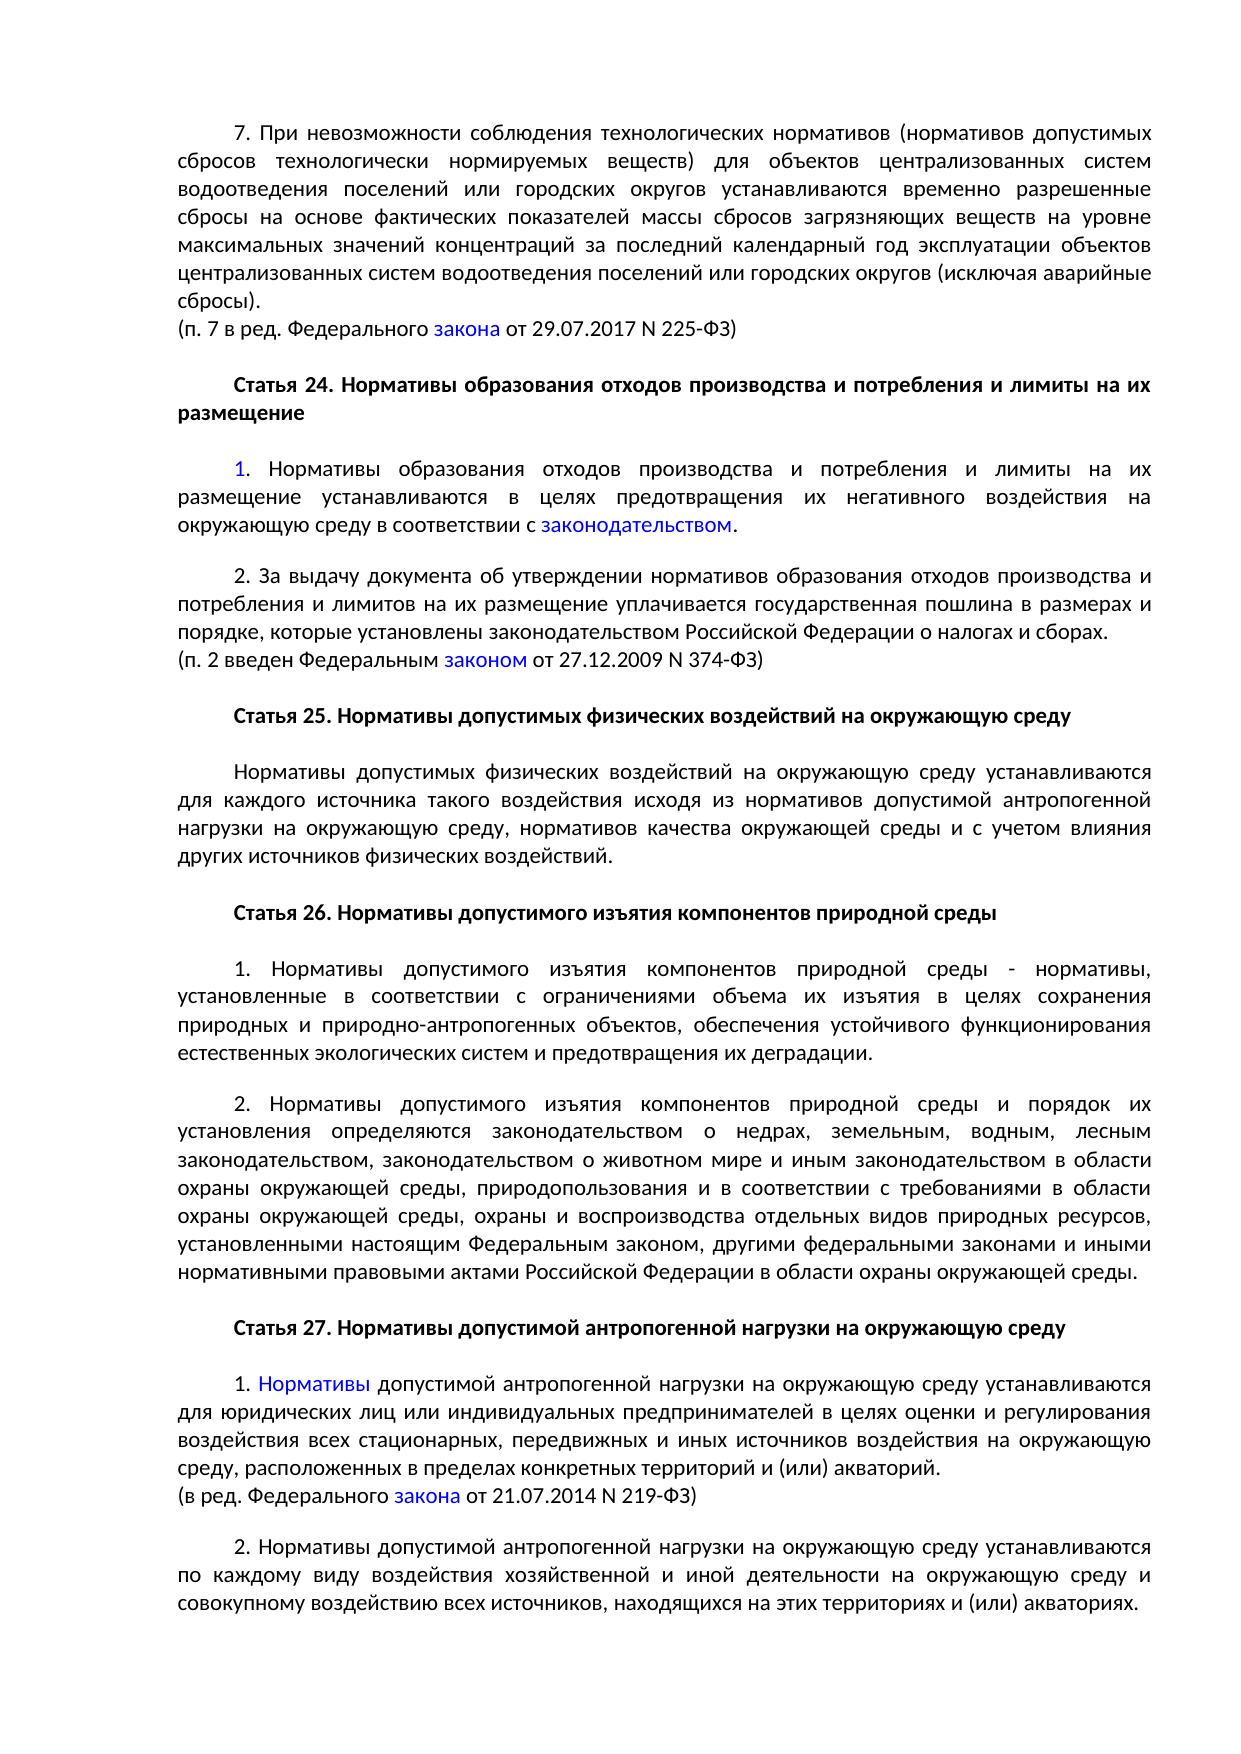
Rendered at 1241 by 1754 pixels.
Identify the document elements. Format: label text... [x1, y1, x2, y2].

text (п. 7 в ред. Федерального закона от 29.07.2017 N 225-ФЗ) [177, 314, 1152, 342]
text 1. Нормативы образования отходов производства и потребления и лимиты на их размещение устанавливаются в целях предотвращения их негативного воздействия на окружающую среду в соответствии с законодательством. [177, 454, 1152, 538]
text 1. Нормативы допустимого изъятия компонентов природной среды - нормативы, установленные в соответствии с ограничениями объема их изъятия в целях сохранения природных и природно-антропогенных объектов, обеспечения устойчивого функционирования естественных экологических систем и предотвращения их деградации. [177, 954, 1152, 1066]
text 2. Нормативы допустимого изъятия компонентов природной среды и порядок их установления определяются законодательством о недрах, земельным, водным, лесным законодательством, законодательством о животном мире и иным законодательством в области охраны окружающей среды, природопользования и в соответствии с требованиями в области охраны окружающей среды, охраны и воспроизводства отдельных видов природных ресурсов, установленными настоящим Федеральным законом, другими федеральными законами и иными нормативными правовыми актами Российской Федерации в области охраны окружающей среды. [177, 1089, 1152, 1285]
text Нормативы допустимых физических воздействий на окружающую среду устанавливаются для каждого источника такого воздействия исходя из нормативов допустимой антропогенной нагрузки на окружающую среду, нормативов качества окружающей среды и с учетом влияния других источников физических воздействий. [177, 757, 1152, 869]
text 7. При невозможности соблюдения технологических нормативов (нормативов допустимых сбросов технологически нормируемых веществ) для объектов централизованных систем водоотведения поселений или городских округов устанавливаются временно разрешенные сбросы на основе фактических показателей массы сбросов загрязняющих веществ на уровне максимальных значений концентраций за последний календарный год эксплуатации объектов централизованных систем водоотведения поселений или городских округов (исключая аварийные сбросы). [177, 118, 1152, 314]
title Статья 26. Нормативы допустимого изъятия компонентов природной среды [177, 898, 1152, 926]
text (в ред. Федерального закона от 21.07.2014 N 219-ФЗ) [177, 1481, 1152, 1509]
text (п. 2 введен Федеральным законом от 27.12.2009 N 374-ФЗ) [177, 645, 1152, 673]
title Статья 27. Нормативы допустимой антропогенной нагрузки на окружающую среду [177, 1313, 1152, 1341]
text 2. За выдачу документа об утверждении нормативов образования отходов производства и потребления и лимитов на их размещение уплачивается государственная пошлина в размерах и порядке, которые установлены законодательством Российской Федерации о налогах и сборах. [177, 561, 1152, 645]
text 1. Нормативы допустимой антропогенной нагрузки на окружающую среду устанавливаются для юридических лиц или индивидуальных предпринимателей в целях оценки и регулирования воздействия всех стационарных, передвижных и иных источников воздействия на окружающую среду, расположенных в пределах конкретных территорий и (или) акваторий. [177, 1369, 1152, 1481]
title Статья 24. Нормативы образования отходов производства и потребления и лимиты на их размещение [177, 370, 1152, 426]
text 2. Нормативы допустимой антропогенной нагрузки на окружающую среду устанавливаются по каждому виду воздействия хозяйственной и иной деятельности на окружающую среду и совокупному воздействию всех источников, находящихся на этих территориях и (или) акваториях. [177, 1532, 1152, 1616]
title Статья 25. Нормативы допустимых физических воздействий на окружающую среду [177, 701, 1152, 729]
